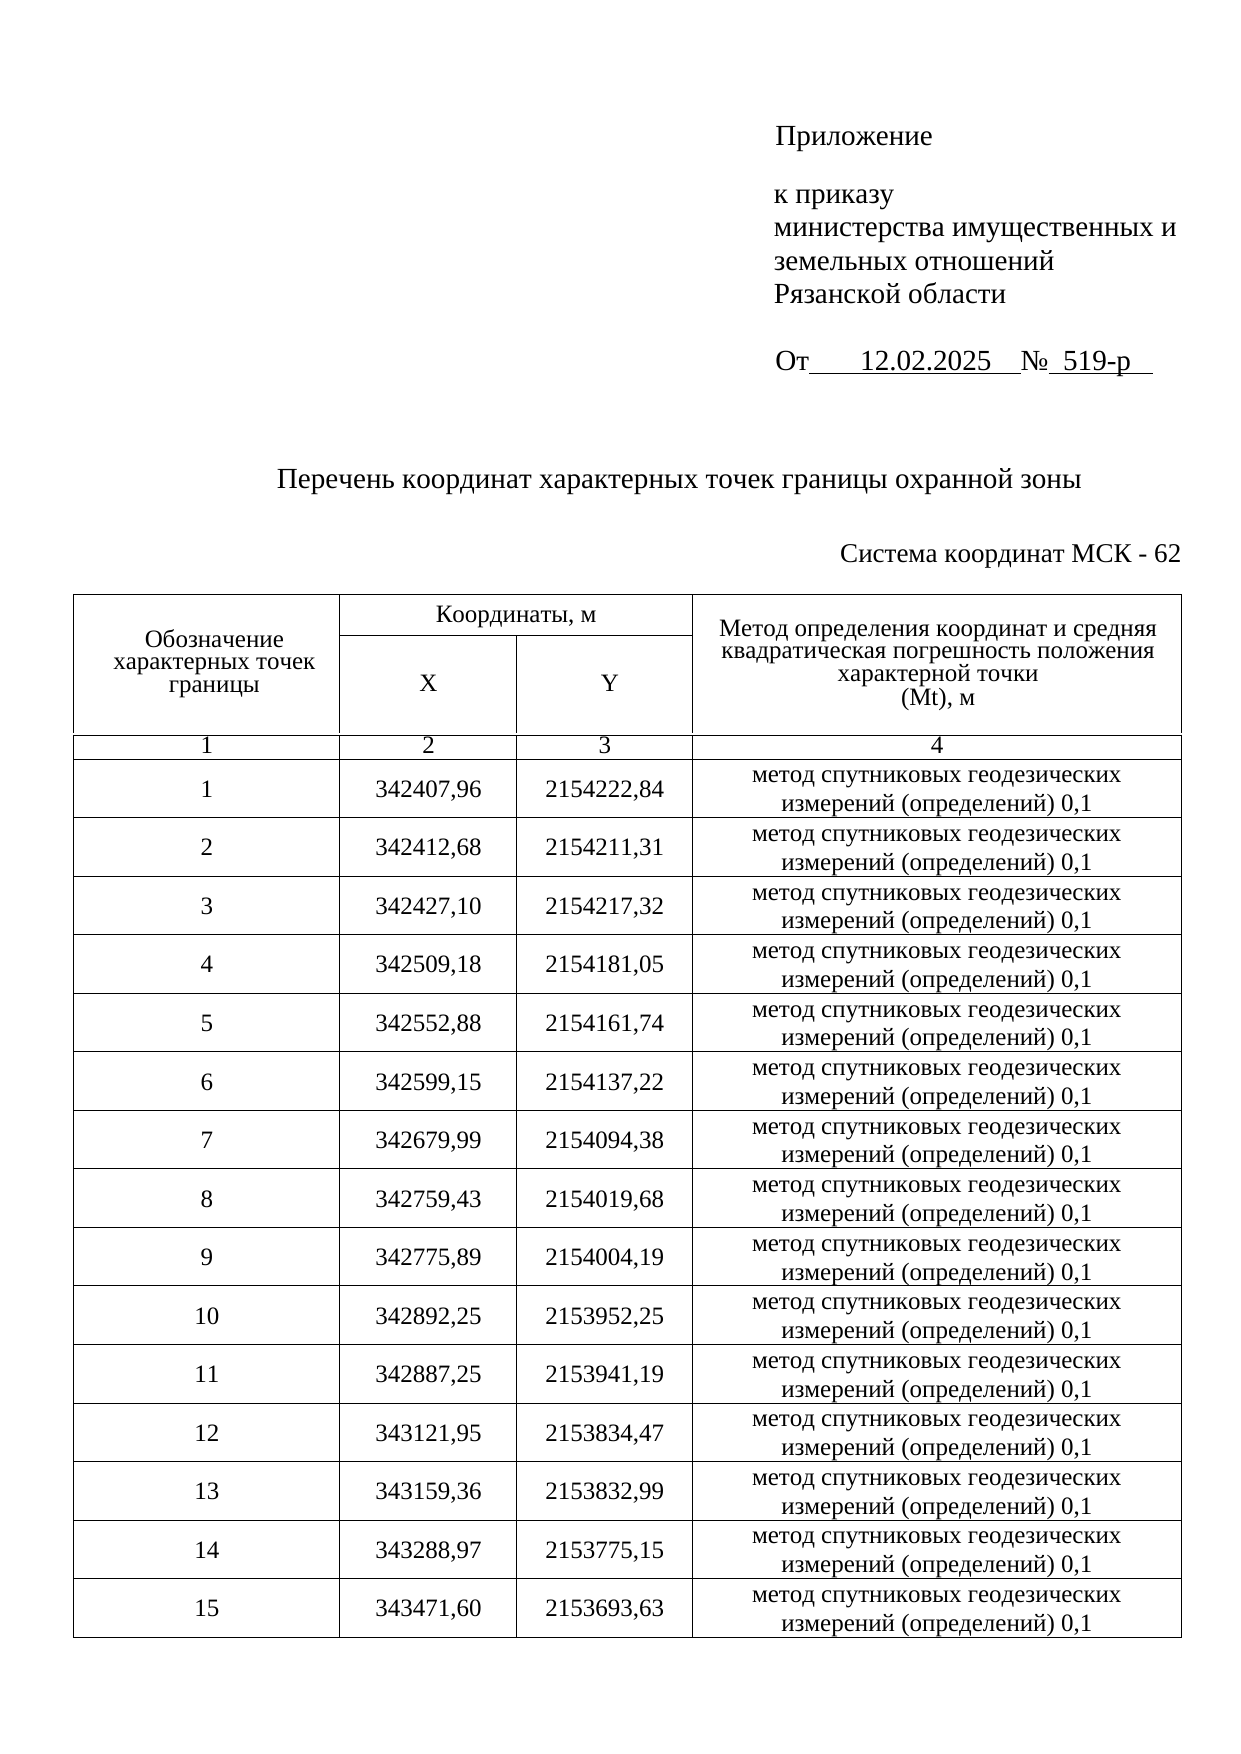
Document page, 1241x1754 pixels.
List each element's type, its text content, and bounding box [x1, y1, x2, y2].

table_cell 9 [74, 1228, 339, 1285]
table_cell 342679,99 [340, 1111, 516, 1168]
table_cell 15 [74, 1579, 339, 1637]
table_cell метод спутниковых геодезических измерений (определений) 0,1 [693, 1111, 1181, 1168]
table_cell метод спутниковых геодезических измерений (определений) 0,1 [693, 818, 1181, 876]
table_header Обозначение характерных точек границы [74, 595, 339, 732]
table_cell 342552,88 [340, 994, 516, 1051]
table_cell 8 [74, 1169, 339, 1227]
text министерства имущественных и [693, 209, 1181, 243]
table_cell 343121,95 [340, 1404, 516, 1461]
table_cell 343288,97 [340, 1521, 516, 1578]
table_cell метод спутниковых геодезических измерений (определений) 0,1 [693, 1404, 1181, 1461]
table_cell 2154217,32 [517, 877, 692, 934]
text Система координат МСК - 62 [177, 542, 1181, 567]
table_cell 2 [74, 818, 339, 876]
table_cell 2154211,31 [517, 818, 692, 876]
table_cell 2154137,22 [517, 1052, 692, 1110]
table_cell 343471,60 [340, 1579, 516, 1637]
table_cell 1 [74, 760, 339, 817]
table_cell 7 [74, 1111, 339, 1168]
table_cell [693, 1521, 1181, 1578]
table_cell метод спутниковых геодезических измерений (определений) 0,1 [693, 994, 1181, 1051]
table_cell метод спутниковых геодезических измерений (определений) 0,1 [693, 1462, 1181, 1519]
table_cell 6 [74, 1052, 339, 1110]
table_cell 342887,25 [340, 1345, 516, 1402]
table_cell 343159,36 [340, 1462, 516, 1519]
text Приложение [177, 118, 1181, 152]
table_cell 13 [74, 1462, 339, 1519]
table_cell 342412,68 [340, 818, 516, 876]
table_cell метод спутниковых геодезических измерений (определений) 0,1 [693, 1286, 1181, 1344]
table_cell метод спутниковых геодезических измерений (определений) 0,1 [693, 1345, 1181, 1402]
table_cell 2153832,99 [517, 1462, 692, 1519]
table_cell метод спутниковых геодезических измерений (определений) 0,1 [693, 1228, 1181, 1285]
table_header 2 [340, 736, 516, 758]
table_cell 3 [74, 877, 339, 934]
text земельных отношений [177, 243, 1181, 276]
table_cell 4 [74, 935, 339, 993]
text Рязанской области [177, 276, 1181, 310]
table_cell 342599,15 [340, 1052, 516, 1110]
table_cell 342427,10 [340, 877, 516, 934]
table_cell 2153952,25 [517, 1286, 692, 1344]
table_cell 342892,25 [340, 1286, 516, 1344]
table_cell 2153834,47 [517, 1404, 692, 1461]
table_header Метод определения координат и средняя квадратическая погрешность положения характерной точки (Мt), м [693, 595, 1181, 732]
table_header 1 [74, 736, 339, 758]
table_cell 2154161,74 [517, 994, 692, 1051]
table_header 3 [517, 736, 692, 758]
table_header 4 [693, 736, 1181, 758]
text к приказу [693, 176, 1181, 209]
text Перечень координат характерных точек границы охранной зоны [177, 461, 1181, 494]
table_cell 2154094,38 [517, 1111, 692, 1168]
table_cell метод спутниковых геодезических измерений (определений) 0,1 [693, 935, 1181, 993]
table_cell 2154019,68 [517, 1169, 692, 1227]
table_cell метод спутниковых геодезических измерений (определений) 0,1 [693, 760, 1181, 817]
table_cell 10 [74, 1286, 339, 1344]
table_cell метод спутниковых геодезических измерений (определений) 0,1 [693, 1052, 1181, 1110]
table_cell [693, 1579, 1181, 1637]
table_cell метод спутниковых геодезических измерений (определений) 0,1 [693, 877, 1181, 934]
table_cell 2154004,19 [517, 1228, 692, 1285]
table_cell 342407,96 [340, 760, 516, 817]
table_cell 12 [74, 1404, 339, 1461]
table_cell метод спутниковых геодезических измерений (определений) 0,1 [693, 1169, 1181, 1227]
table_cell Х [340, 636, 516, 732]
table_cell 342775,89 [340, 1228, 516, 1285]
table_cell 14 [74, 1521, 339, 1578]
table_cell 5 [74, 994, 339, 1051]
table_cell 342509,18 [340, 935, 516, 993]
table_cell 2154222,84 [517, 760, 692, 817]
table_cell 2153941,19 [517, 1345, 692, 1402]
table_cell 2153693,63 [517, 1579, 692, 1637]
table_cell 342759,43 [340, 1169, 516, 1227]
table_cell Y [517, 636, 692, 732]
table_cell 2154181,05 [517, 935, 692, 993]
table_cell 11 [74, 1345, 339, 1402]
text От 12.02.2025 № 519-р [177, 343, 1181, 377]
table_header Координаты, м [340, 595, 692, 635]
table_cell 2153775,15 [517, 1521, 692, 1578]
